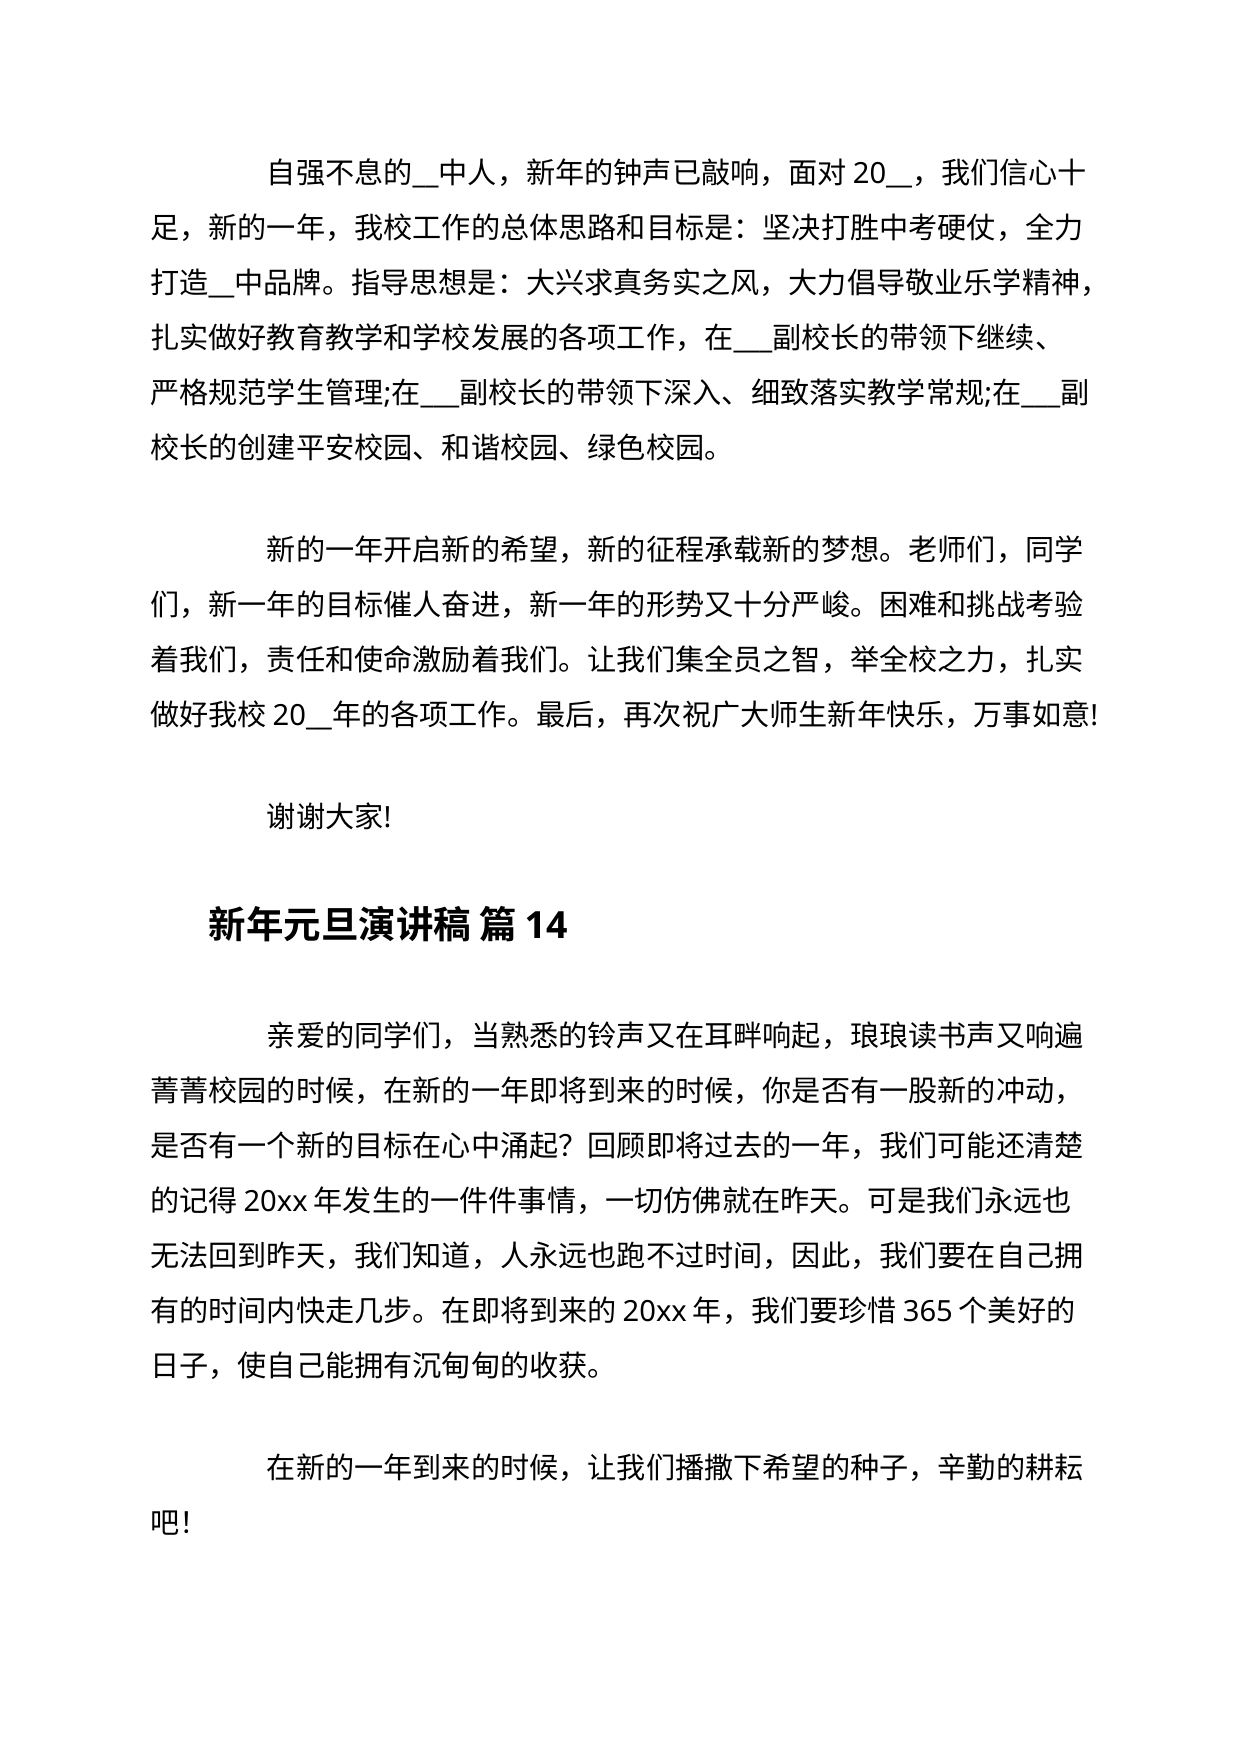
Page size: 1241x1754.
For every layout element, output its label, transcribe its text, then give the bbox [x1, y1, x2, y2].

text 新年元旦演讲稿 篇14 [150, 895, 1090, 950]
text 自强不息的__中人，新年的钟声已敲响，面对20__，我们信心十足，新的一年，我校工作的总体思路和目标是：坚决打胜中考硬仗，全力打造__中品牌。指导思想是：大兴求真务实之风，大力倡导敬业乐学精神，扎实做好教育教学和学校发展的各项工作，在___副校长的带领下继续、严格规范学生管理;在___副校长的带领下深入、细致落实教学常规;在___副校长的创建平安校园、和谐校园、绿色校园。 [150, 150, 1090, 467]
text 亲爱的同学们，当熟悉的铃声又在耳畔响起，琅琅读书声又响遍菁菁校园的时候，在新的一年即将到来的时候，你是否有一股新的冲动，是否有一个新的目标在心中涌起？回顾即将过去的一年，我们可能还清楚的记得20xx年发生的一件件事情，一切仿佛就在昨天。可是我们永远也无法回到昨天，我们知道，人永远也跑不过时间，因此，我们要在自己拥有的时间内快走几步。在即将到来的20xx年，我们要珍惜365个美好的日子，使自己能拥有沉甸甸的收获。 [150, 1013, 1090, 1385]
text 新的一年开启新的希望，新的征程承载新的梦想。老师们，同学们，新一年的目标催人奋进，新一年的形势又十分严峻。困难和挑战考验着我们，责任和使命激励着我们。让我们集全员之智，举全校之力，扎实做好我校20__年的各项工作。最后，再次祝广大师生新年快乐，万事如意! [150, 527, 1090, 734]
text 在新的一年到来的时候，让我们播撒下希望的种子，辛勤的耕耘吧！ [150, 1444, 1090, 1541]
text 谢谢大家! [150, 793, 1090, 836]
